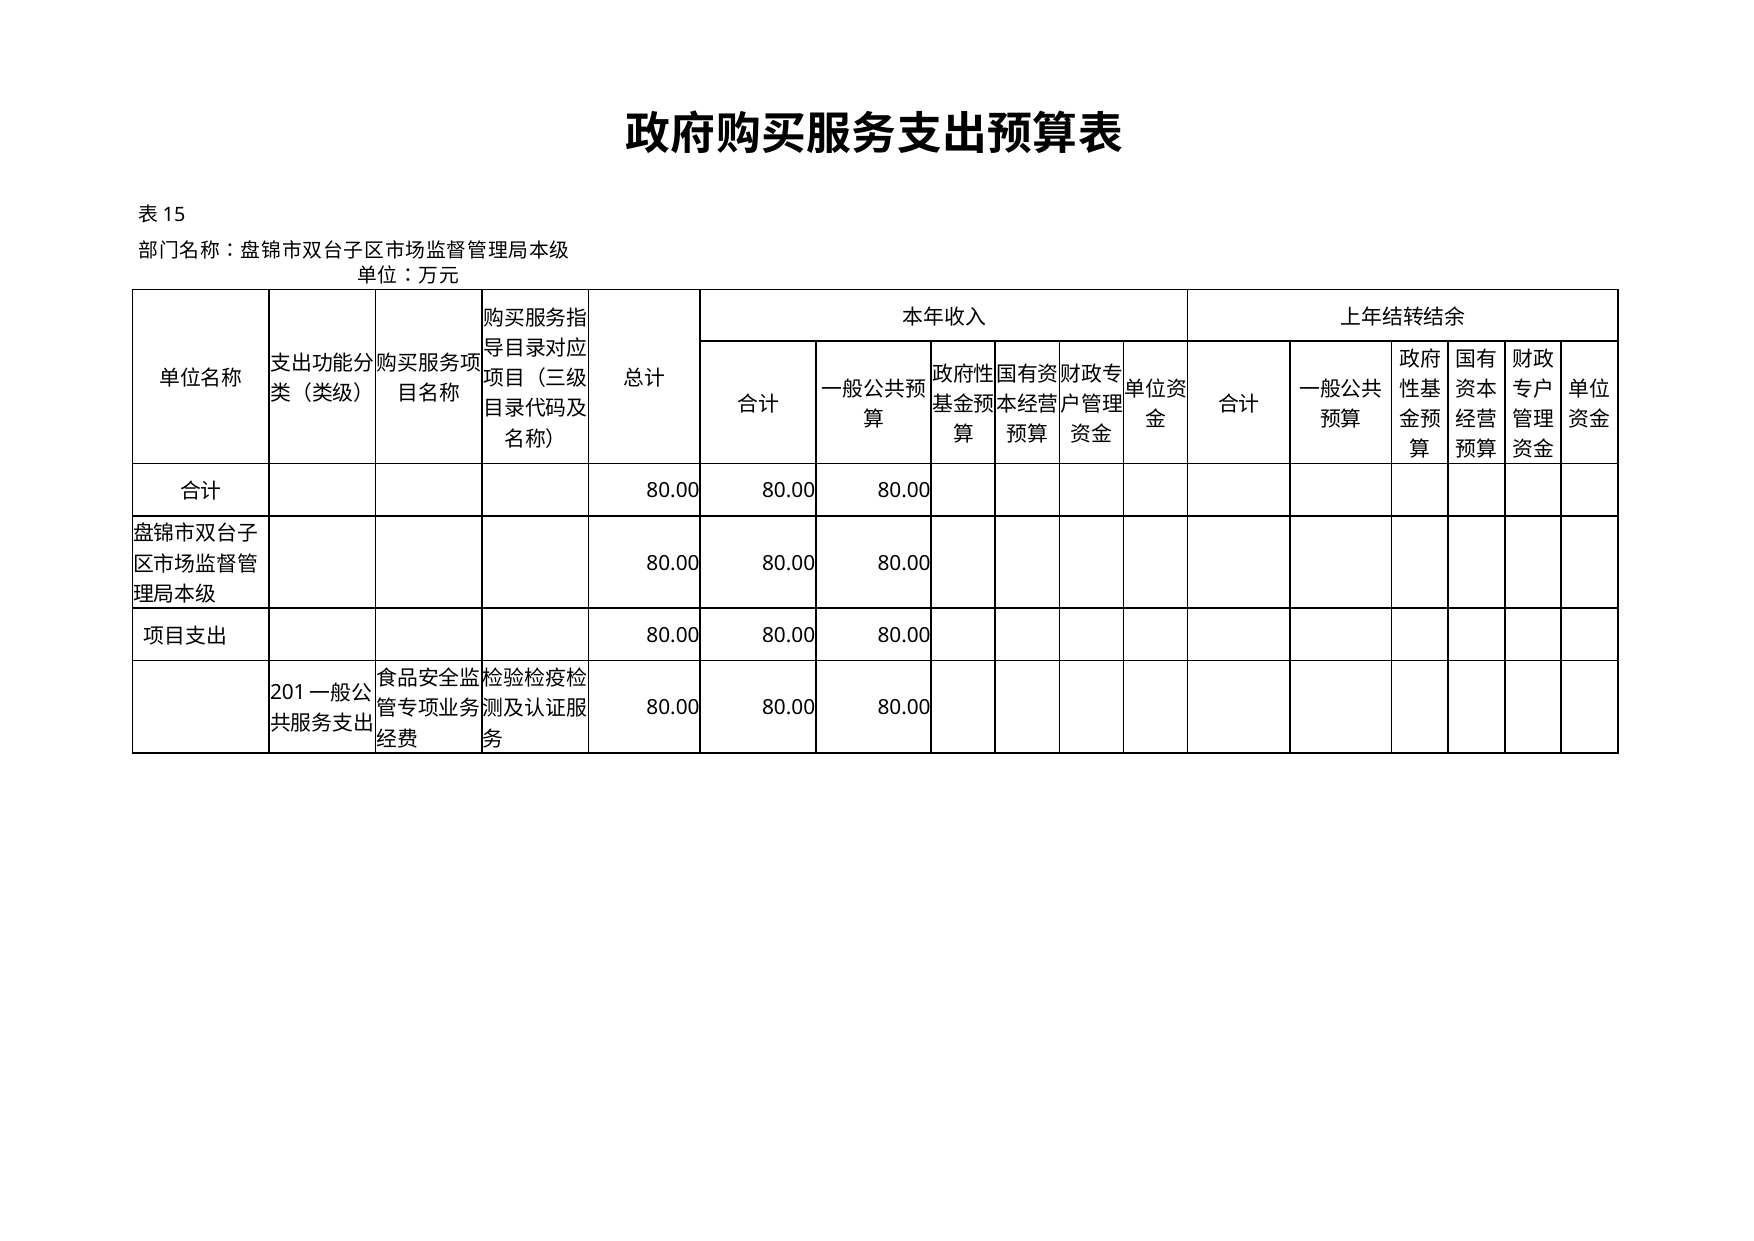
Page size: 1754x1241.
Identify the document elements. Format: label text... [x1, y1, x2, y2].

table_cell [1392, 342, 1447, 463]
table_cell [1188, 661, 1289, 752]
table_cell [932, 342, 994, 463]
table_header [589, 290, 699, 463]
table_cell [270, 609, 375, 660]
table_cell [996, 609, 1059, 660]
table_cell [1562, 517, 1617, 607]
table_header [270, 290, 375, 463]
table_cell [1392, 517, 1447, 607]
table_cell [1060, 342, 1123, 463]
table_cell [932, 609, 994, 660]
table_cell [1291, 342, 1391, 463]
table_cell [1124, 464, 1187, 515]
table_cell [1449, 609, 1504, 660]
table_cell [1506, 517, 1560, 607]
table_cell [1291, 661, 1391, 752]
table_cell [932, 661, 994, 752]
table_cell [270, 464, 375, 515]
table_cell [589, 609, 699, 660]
text 政府购买服务支出预算表 [625, 104, 1619, 161]
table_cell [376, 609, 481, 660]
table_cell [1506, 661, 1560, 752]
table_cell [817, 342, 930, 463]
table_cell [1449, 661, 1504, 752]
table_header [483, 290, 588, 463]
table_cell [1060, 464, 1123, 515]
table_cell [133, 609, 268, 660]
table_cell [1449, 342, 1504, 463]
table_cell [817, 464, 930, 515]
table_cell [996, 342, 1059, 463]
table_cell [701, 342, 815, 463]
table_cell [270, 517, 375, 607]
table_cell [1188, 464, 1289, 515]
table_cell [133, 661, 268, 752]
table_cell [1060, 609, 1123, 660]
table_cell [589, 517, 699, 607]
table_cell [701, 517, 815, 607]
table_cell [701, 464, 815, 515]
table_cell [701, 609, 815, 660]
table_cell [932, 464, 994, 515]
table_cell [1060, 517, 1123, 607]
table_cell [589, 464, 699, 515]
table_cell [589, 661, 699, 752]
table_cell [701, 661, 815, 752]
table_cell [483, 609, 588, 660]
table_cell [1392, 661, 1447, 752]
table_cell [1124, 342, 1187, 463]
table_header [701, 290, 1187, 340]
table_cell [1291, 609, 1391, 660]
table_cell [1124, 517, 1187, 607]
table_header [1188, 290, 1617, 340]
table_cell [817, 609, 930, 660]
text 表15 [138, 201, 1619, 227]
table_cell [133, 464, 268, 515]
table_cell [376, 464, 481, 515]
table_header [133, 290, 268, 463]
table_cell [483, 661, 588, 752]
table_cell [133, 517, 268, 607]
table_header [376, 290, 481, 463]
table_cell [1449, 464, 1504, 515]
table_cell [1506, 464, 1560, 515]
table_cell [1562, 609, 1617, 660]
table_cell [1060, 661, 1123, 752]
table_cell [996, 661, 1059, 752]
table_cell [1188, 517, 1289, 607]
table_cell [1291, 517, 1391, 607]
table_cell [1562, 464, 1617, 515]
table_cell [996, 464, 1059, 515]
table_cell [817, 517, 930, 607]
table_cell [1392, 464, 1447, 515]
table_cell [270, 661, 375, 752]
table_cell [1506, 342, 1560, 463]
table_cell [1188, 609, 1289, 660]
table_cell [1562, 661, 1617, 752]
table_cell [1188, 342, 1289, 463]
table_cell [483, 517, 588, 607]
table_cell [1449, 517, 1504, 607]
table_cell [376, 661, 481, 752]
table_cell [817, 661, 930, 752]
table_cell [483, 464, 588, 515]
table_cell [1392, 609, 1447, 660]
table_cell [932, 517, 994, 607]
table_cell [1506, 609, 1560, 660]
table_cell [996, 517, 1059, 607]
text 部门名称：盘锦市双台子区市场监督管理局本级 单位：万元 [138, 236, 1619, 289]
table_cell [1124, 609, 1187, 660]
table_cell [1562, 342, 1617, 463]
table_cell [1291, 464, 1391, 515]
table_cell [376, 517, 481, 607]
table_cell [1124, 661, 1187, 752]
